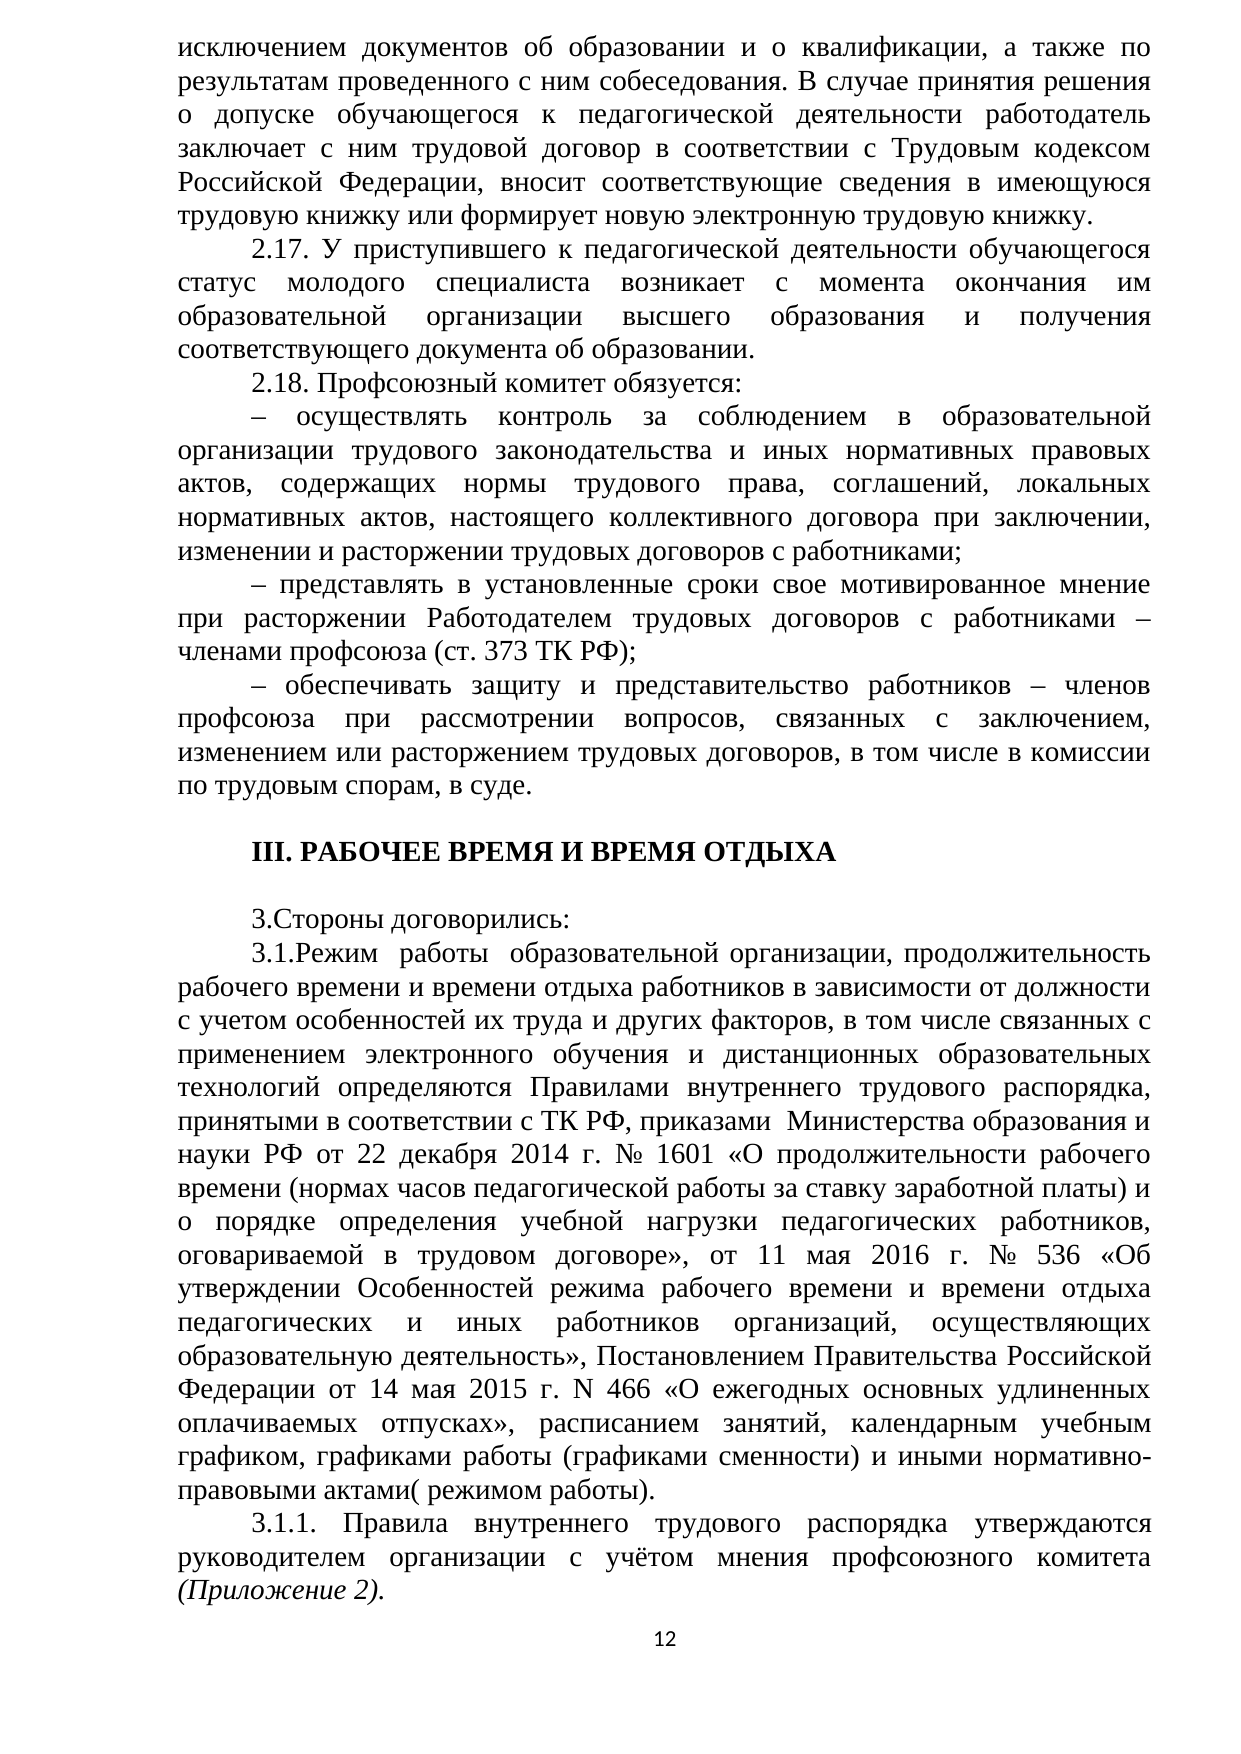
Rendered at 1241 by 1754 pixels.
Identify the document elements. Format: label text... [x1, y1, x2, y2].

text – обеспечивать защиту и представительство работников – членов профсоюза при рассмотрении вопросов, связанных с заключением, изменением или расторжением трудовых договоров, в том числе в комиссии по трудовым спорам, в суде. [177, 667, 1152, 801]
text – представлять в установленные сроки свое мотивированное мнение при расторжении Работодателем трудовых договоров с работниками – членами профсоюза (ст. 373 ТК РФ); [177, 566, 1152, 667]
text 3.1.Режим работы образовательной организации, продолжительность рабочего времени и времени отдыха работников в зависимости от должности с учетом особенностей их труда и других факторов, в том числе связанных с применением электронного обучения и дистанционных образовательных технологий определяются Правилами внутреннего трудового распорядка, принятыми в соответствии с ТК РФ, приказами Министерства образования и науки РФ от 22 декабря 2014 г. № 1601 «О продолжительности рабочего времени (нормах часов педагогической работы за ставку заработной платы) и о порядке определения учебной нагрузки педагогических работников, оговариваемой в трудовом договоре», от 11 мая 2016 г. № 536 «Об утверждении Особенностей режима рабочего времени и времени отдыха педагогических и иных работников организаций, осуществляющих образовательную деятельность», Постановлением Правительства Российской Федерации от 14 мая 2015 г. N 466 «О ежегодных основных удлиненных оплачиваемых отпусках», расписанием занятий, календарным учебным графиком, графиками работы (графиками сменности) и иными нормативно-правовыми актами( режимом работы). [177, 935, 1152, 1036]
text 2.18. Профсоюзный комитет обязуется: [177, 365, 1152, 398]
text 3.Стороны договорились: [177, 902, 1152, 935]
text – осуществлять контроль за соблюдением в образовательной организации трудового законодательства и иных нормативных правовых актов, содержащих нормы трудового права, соглашений, локальных нормативных актов, настоящего коллективного договора при заключении, изменении и расторжении трудовых договоров с работниками; [177, 398, 1152, 566]
text 3.1.1. Правила внутреннего трудового распорядка утверждаются руководителем организации с учётом мнения профсоюзного комитета (Приложение 2). [177, 1505, 1152, 1606]
text III. рабочее время и время отдыха [177, 834, 1152, 868]
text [177, 29, 1152, 231]
text 2.17. У приступившего к педагогической деятельности обучающегося статус молодого специалиста возникает с момента окончания им образовательной организации высшего образования и получения соответствующего документа об образовании. [177, 231, 1152, 365]
text 3.1.Режим работы образовательной организации, продолжительность рабочего времени и времени отдыха работников в зависимости от должности с учетом особенностей их труда и других факторов, в том числе связанных с применением электронного обучения и дистанционных образовательных технологий определяются Правилами внутреннего трудового распорядка, принятыми в соответствии с ТК РФ, приказами Министерства образования и науки РФ от 22 декабря 2014 г. № 1601 «О продолжительности рабочего времени (нормах часов педагогической работы за ставку заработной платы) и о порядке определения учебной нагрузки педагогических работников, оговариваемой в трудовом договоре», от 11 мая 2016 г. № 536 «Об утверждении Особенностей режима рабочего времени и времени отдыха педагогических и иных работников организаций, осуществляющих образовательную деятельность», Постановлением Правительства Российской Федерации от 14 мая 2015 г. N 466 «О ежегодных основных удлиненных оплачиваемых отпусках», расписанием занятий, календарным учебным графиком, графиками работы (графиками сменности) и иными нормативно-правовыми актами( режимом работы). [177, 1069, 1152, 1505]
